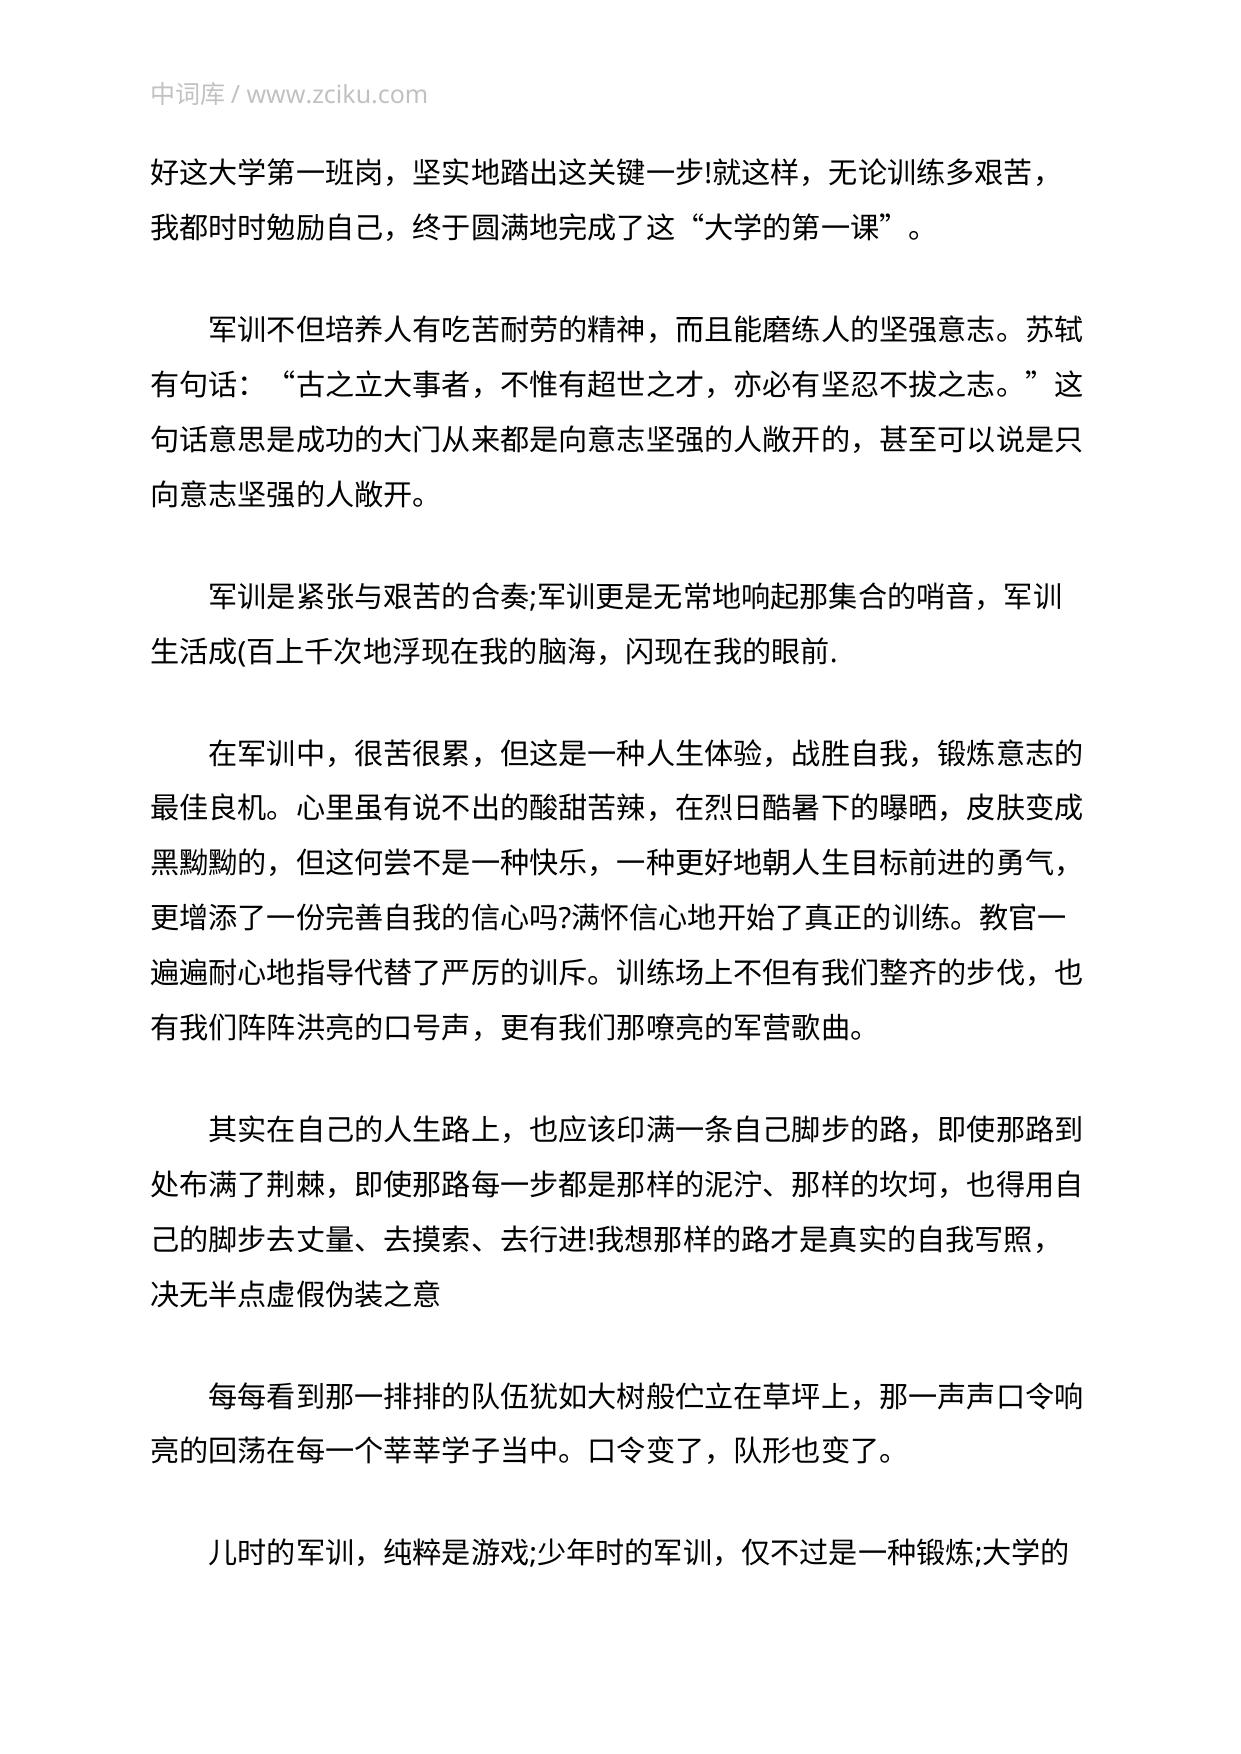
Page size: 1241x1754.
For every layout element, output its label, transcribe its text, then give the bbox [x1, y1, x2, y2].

text 其实在自己的人生路上，也应该印满一条自己脚步的路，即使那路到处布满了荆棘，即使那路每一步都是那样的泥泞、那样的坎坷，也得用自己的脚步去丈量、去摸索、去行进!我想那样的路才是真实的自我写照，决无半点虚假伪装之意 [150, 1107, 1090, 1314]
text 军训是紧张与艰苦的合奏;军训更是无常地响起那集合的哨音，军训生活成(百上千次地浮现在我的脑海，闪现在我的眼前. [150, 573, 1090, 671]
text 每每看到那一排排的队伍犹如大树般伫立在草坪上，那一声声口令响亮的回荡在每一个莘莘学子当中。口令变了，队形也变了。 [150, 1373, 1090, 1470]
text 军训不但培养人有吃苦耐劳的精神，而且能磨练人的坚强意志。苏轼有句话：“古之立大事者，不惟有超世之才，亦必有坚忍不拔之志。”这句话意思是成功的大门从来都是向意志坚强的人敞开的，甚至可以说是只向意志坚强的人敞开。 [150, 307, 1090, 514]
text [150, 150, 1090, 247]
text 在军训中，很苦很累，但这是一种人生体验，战胜自我，锻炼意志的最佳良机。心里虽有说不出的酸甜苦辣，在烈日酷暑下的曝晒，皮肤变成黑黝黝的，但这何尝不是一种快乐，一种更好地朝人生目标前进的勇气，更增添了一份完善自我的信心吗?满怀信心地开始了真正的训练。教官一遍遍耐心地指导代替了严厉的训斥。训练场上不但有我们整齐的步伐，也有我们阵阵洪亮的口号声，更有我们那嘹亮的军营歌曲。 [150, 730, 1090, 1047]
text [150, 1530, 1090, 1572]
